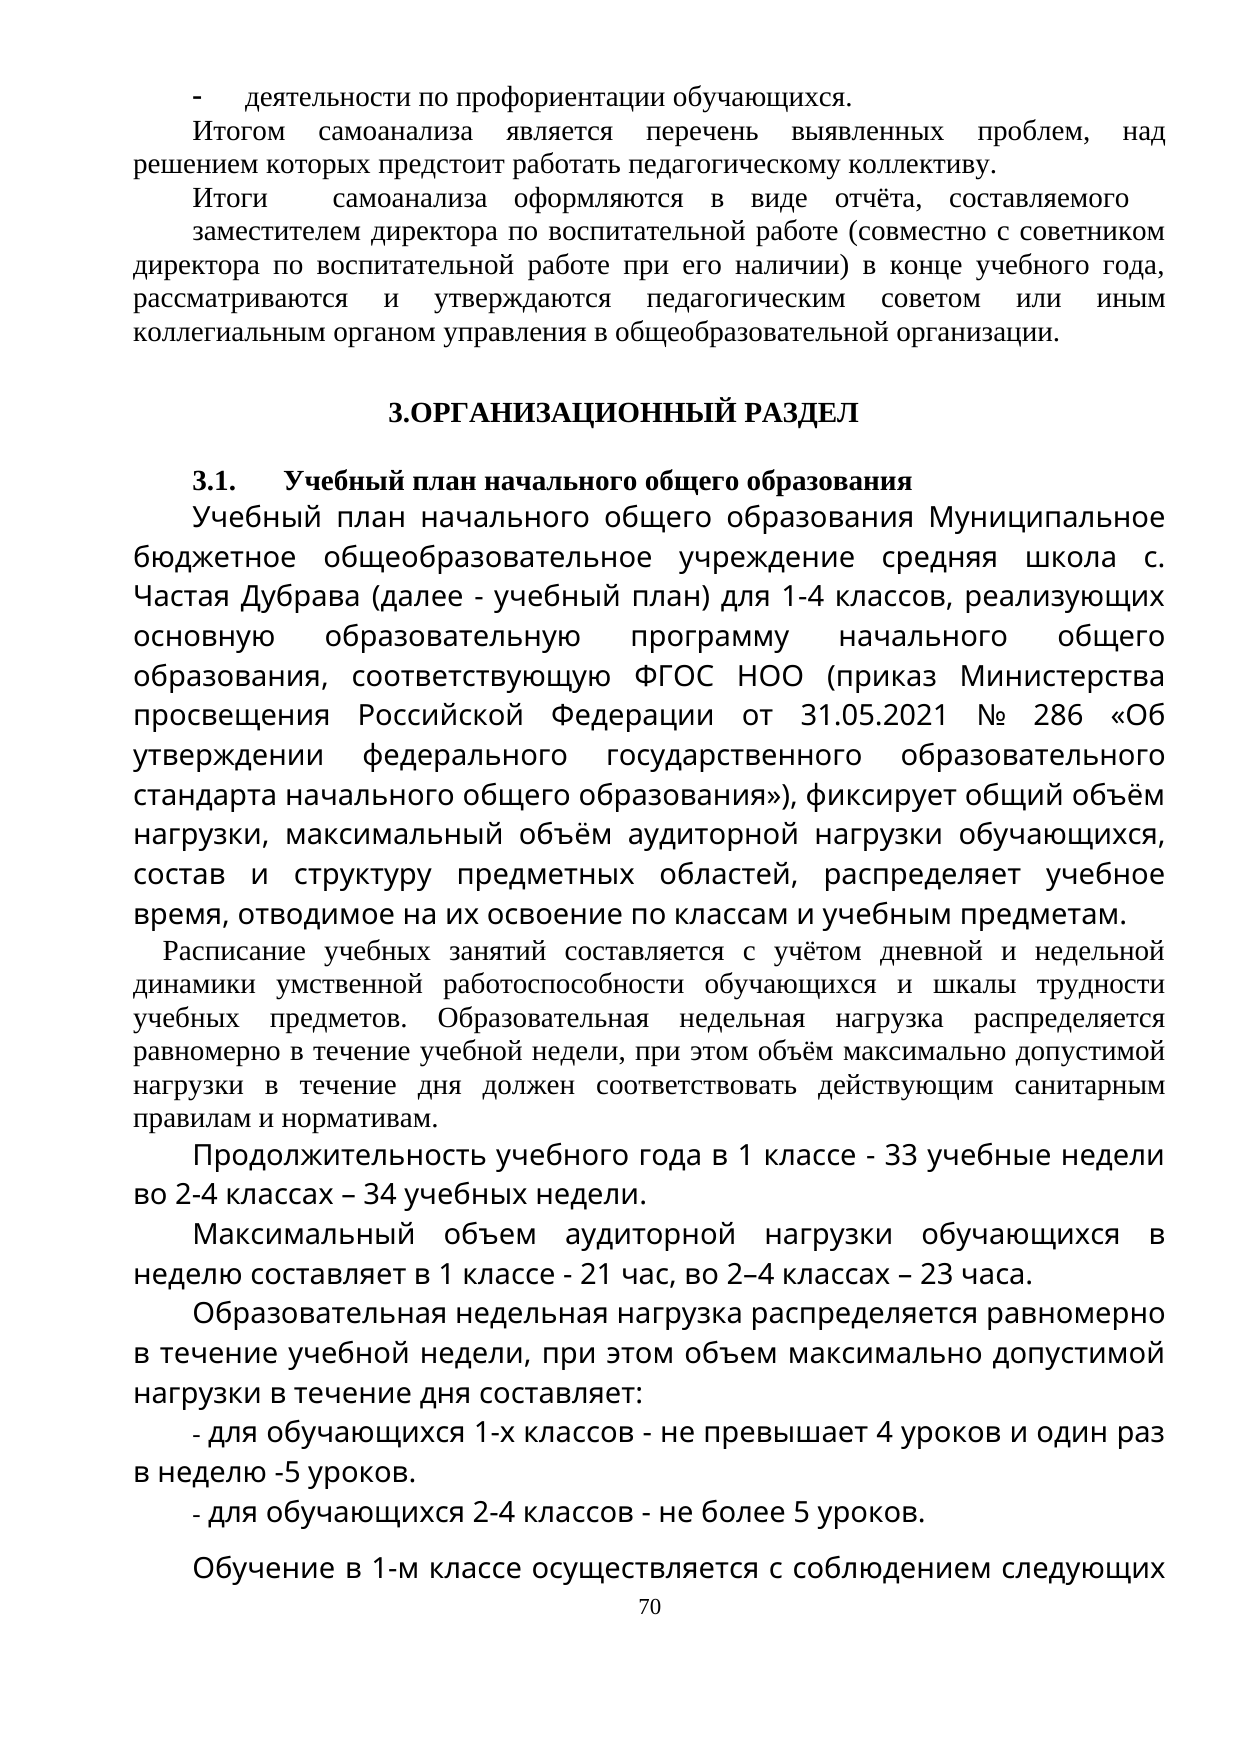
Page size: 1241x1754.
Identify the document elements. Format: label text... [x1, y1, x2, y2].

text Учебный план начального общего образования Муниципальное бюджетное общеобразовательное учреждение средняя школа с. Частая Дубрава (далее - учебный план) для 1-4 классов, реализующих основную образовательную программу начального общего образования, соответствующую ФГОС НОО (приказ Министерства просвещения Российской Федерации от 31.05.2021 № 286 «Об утверждении федерального государственного образовательного стандарта начального общего образования»), фиксирует общий объём нагрузки, максимальный объём аудиторной нагрузки обучающихся, состав и структуру предметных областей, распределяет учебное время, отводимое на их освоение по классам и учебным предметам. [133, 496, 1166, 933]
text Расписание учебных занятий составляется с учётом дневной и недельной динамики умственной работоспособности обучающихся и шкалы трудности учебных предметов. Образовательная недельная нагрузка распределяется равномерно в течение учебной недели, при этом объём максимально допустимой нагрузки в течение дня должен соответствовать действующим санитарным правилам и нормативам. [133, 933, 1166, 1134]
list деятельности по профориентации обучающихся. [133, 79, 1166, 113]
list Учебный план начального общего образования [133, 463, 1054, 496]
list для обучающихся 2-4 классов - не более 5 уроков. [133, 1491, 1166, 1531]
text Образовательная недельная нагрузка распределяется равномерно в течение учебной недели, при этом объем максимально допустимой нагрузки в течение дня составляет: [133, 1293, 1166, 1412]
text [133, 1547, 1166, 1587]
list для обучающихся 1-х классов - не превышает 4 уроков и один раз в неделю -5 уроков. [133, 1412, 1166, 1491]
text заместителем директора по воспитательной работе (совместно с советником директора по воспитательной работе при его наличии) в конце учебного года, рассматриваются и утверждаются педагогическим советом или иным коллегиальным органом управления в общеобразовательной организации. [133, 213, 1166, 348]
text Максимальный объем аудиторной нагрузки обучающихся в неделю составляет в 1 классе - 21 час, во 2–4 классах – 23 часа. [133, 1213, 1166, 1293]
text Итогом самоанализа является перечень выявленных проблем, над решением которых предстоит работать педагогическому коллективу. [133, 113, 1166, 180]
text 3.ОРГАНИЗАЦИОННЫЙ РАЗДЕЛ [133, 395, 1145, 428]
text Итоги самоанализа оформляются в виде отчёта, составляемого [133, 180, 1166, 213]
text Продолжительность учебного года в 1 классе - 33 учебные недели во 2-4 классах – 34 учебных недели. [133, 1134, 1166, 1213]
